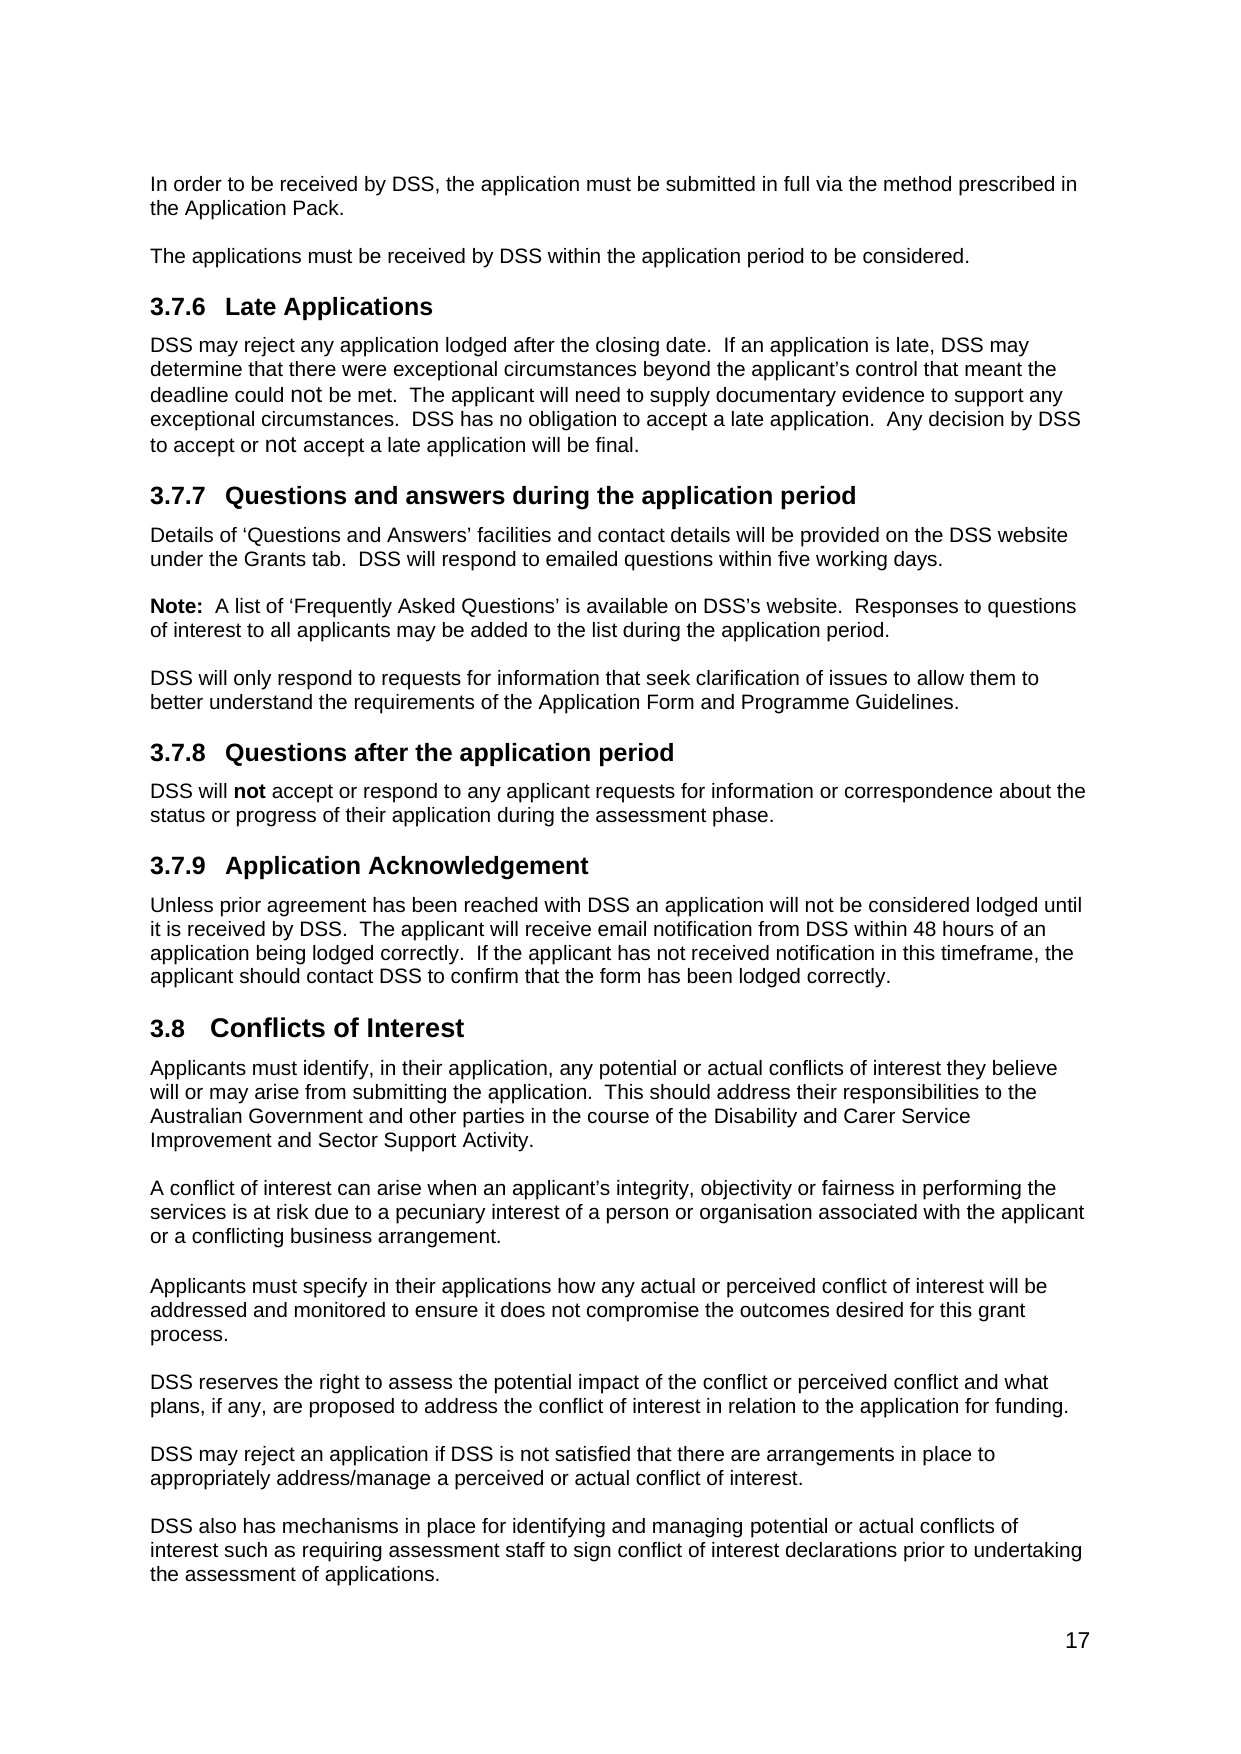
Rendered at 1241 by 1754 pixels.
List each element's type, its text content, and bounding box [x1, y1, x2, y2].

text DSS also has mechanisms in place for identifying and managing potential or actual conflicts of interest such as requiring assessment staff to sign conflict of interest declarations prior to undertaking the assessment of applications. [150, 1514, 1090, 1586]
text The applications must be received by DSS within the application period to be considered. [150, 243, 1090, 267]
subtitle Questions and answers during the application period [150, 481, 1090, 510]
text In order to be received by DSS, the application must be submitted in full via the method prescribed in the Application Pack. [150, 172, 1090, 219]
text Applicants must specify in their applications how any actual or perceived conflict of interest will be addressed and monitored to ensure it does not compromise the outcomes desired for this grant process. [150, 1274, 1090, 1346]
text DSS may reject any application lodged after the closing date. If an application is late, DSS may determine that there were exceptional circumstances beyond the applicant’s control that meant the deadline could not be met. The applicant will need to supply documentary evidence to support any exceptional circumstances. DSS has no obligation to accept a late application. Any decision by DSS to accept or not accept a late application will be final. [150, 333, 1090, 457]
text DSS will only respond to requests for information that seek clarification of issues to allow them to better understand the requirements of the Application Form and Programme Guidelines. [150, 666, 1090, 714]
text Details of ‘Questions and Answers’ facilities and contact details will be provided on the DSS website under the Grants tab. DSS will respond to emailed questions within five working days. [150, 522, 1090, 570]
text DSS may reject an application if DSS is not satisfied that there are arrangements in place to appropriately address/manage a perceived or actual conflict of interest. [150, 1442, 1090, 1490]
text A conflict of interest can arise when an applicant’s integrity, objectivity or fairness in performing the services is at risk due to a pecuniary interest of a person or organisation associated with the applicant or a conflicting business arrangement. [150, 1176, 1090, 1274]
text DSS will not accept or respond to any applicant requests for information or correspondence about the status or progress of their application during the assessment phase. [150, 779, 1090, 827]
text DSS reserves the right to assess the potential impact of the conflict or perceived conflict and what plans, if any, are proposed to address the conflict of interest in relation to the application for funding. [150, 1370, 1090, 1418]
text Unless prior agreement has been reached with DSS an application will not be considered lodged until it is received by DSS. The applicant will receive email notification from DSS within 48 hours of an application being lodged correctly. If the applicant has not received notification in this timeframe, the applicant should contact DSS to confirm that the form has been lodged correctly. [150, 892, 1090, 988]
subtitle Application Acknowledgement [150, 851, 1090, 880]
text Applicants must identify, in their application, any potential or actual conflicts of interest they believe will or may arise from submitting the application. This should address their responsibilities to the Australian Government and other parties in the course of the Disability and Carer Service Improvement and Sector Support Activity. [150, 1056, 1090, 1152]
text Note: A list of ‘Frequently Asked Questions’ is available on DSS’s website. Responses to questions of interest to all applicants may be added to the list during the application period. [150, 594, 1090, 642]
subtitle Conflicts of Interest [150, 1012, 1090, 1043]
subtitle Questions after the application period [150, 738, 1090, 767]
subtitle Late Applications [150, 291, 1090, 320]
